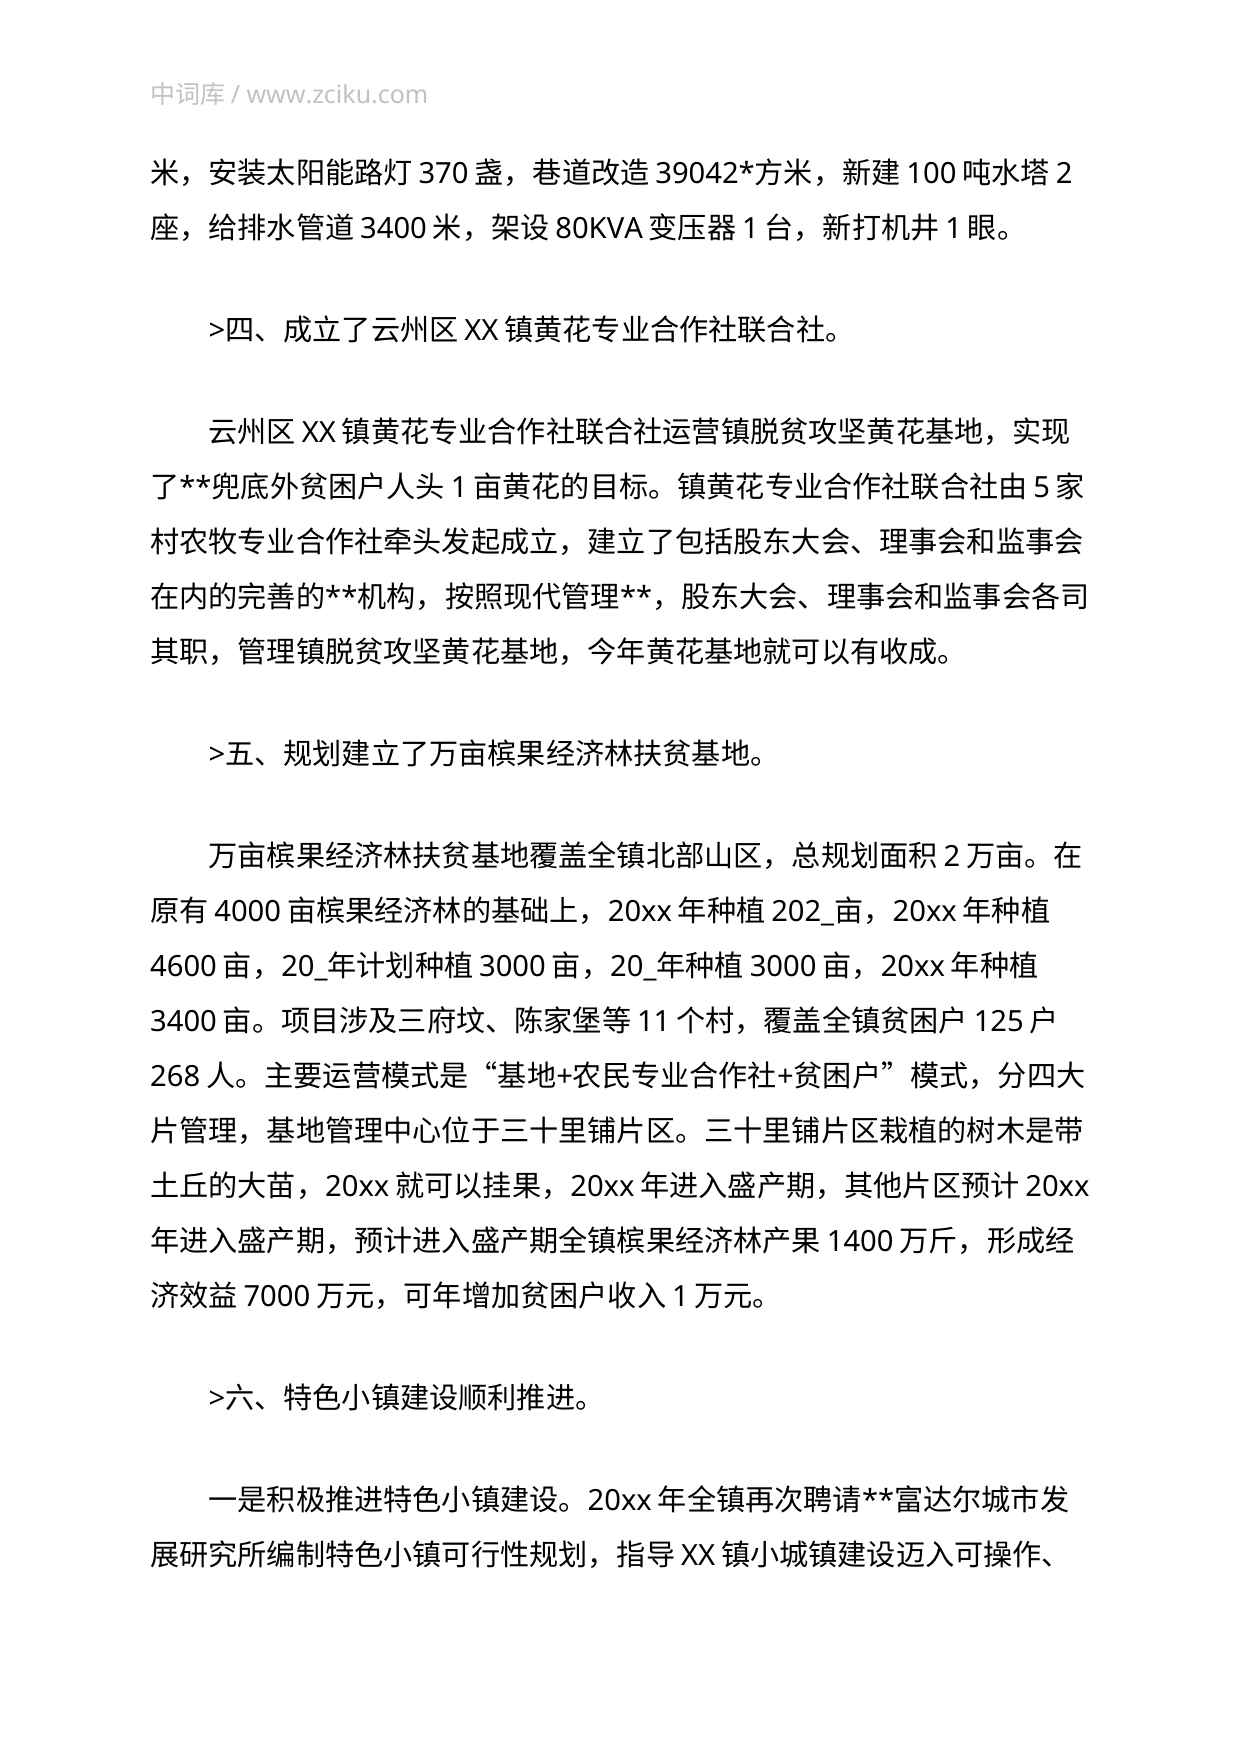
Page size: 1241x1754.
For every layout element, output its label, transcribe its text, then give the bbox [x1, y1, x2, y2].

text >六、特色小镇建设顺利推进。 [150, 1374, 1090, 1417]
text 云州区XX镇黄花专业合作社联合社运营镇脱贫攻坚黄花基地，实现了**兜底外贫困户人头1亩黄花的目标。镇黄花专业合作社联合社由5家村农牧专业合作社牵头发起成立，建立了包括股东大会、理事会和监事会在内的完善的**机构，按照现代管理**，股东大会、理事会和监事会各司其职，管理镇脱贫攻坚黄花基地，今年黄花基地就可以有收成。 [150, 409, 1090, 671]
text >四、成立了云州区XX镇黄花专业合作社联合社。 [150, 307, 1090, 349]
text >五、规划建立了万亩槟果经济林扶贫基地。 [150, 731, 1090, 773]
text 万亩槟果经济林扶贫基地覆盖全镇北部山区，总规划面积2万亩。在原有4000亩槟果经济林的基础上，20xx年种植202_亩，20xx年种植4600亩，20_年计划种植3000亩，20_年种植3000亩，20xx年种植3400亩。项目涉及三府坟、陈家堡等11个村，覆盖全镇贫困户125户268人。主要运营模式是“基地+农民专业合作社+贫困户”模式，分四大片管理，基地管理中心位于三十里铺片区。三十里铺片区栽植的树木是带土丘的大苗，20xx就可以挂果，20xx年进入盛产期，其他片区预计20xx年进入盛产期，预计进入盛产期全镇槟果经济林产果1400万斤，形成经济效益7000万元，可年增加贫困户收入1万元。 [150, 833, 1090, 1315]
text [150, 150, 1090, 247]
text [150, 1476, 1090, 1574]
